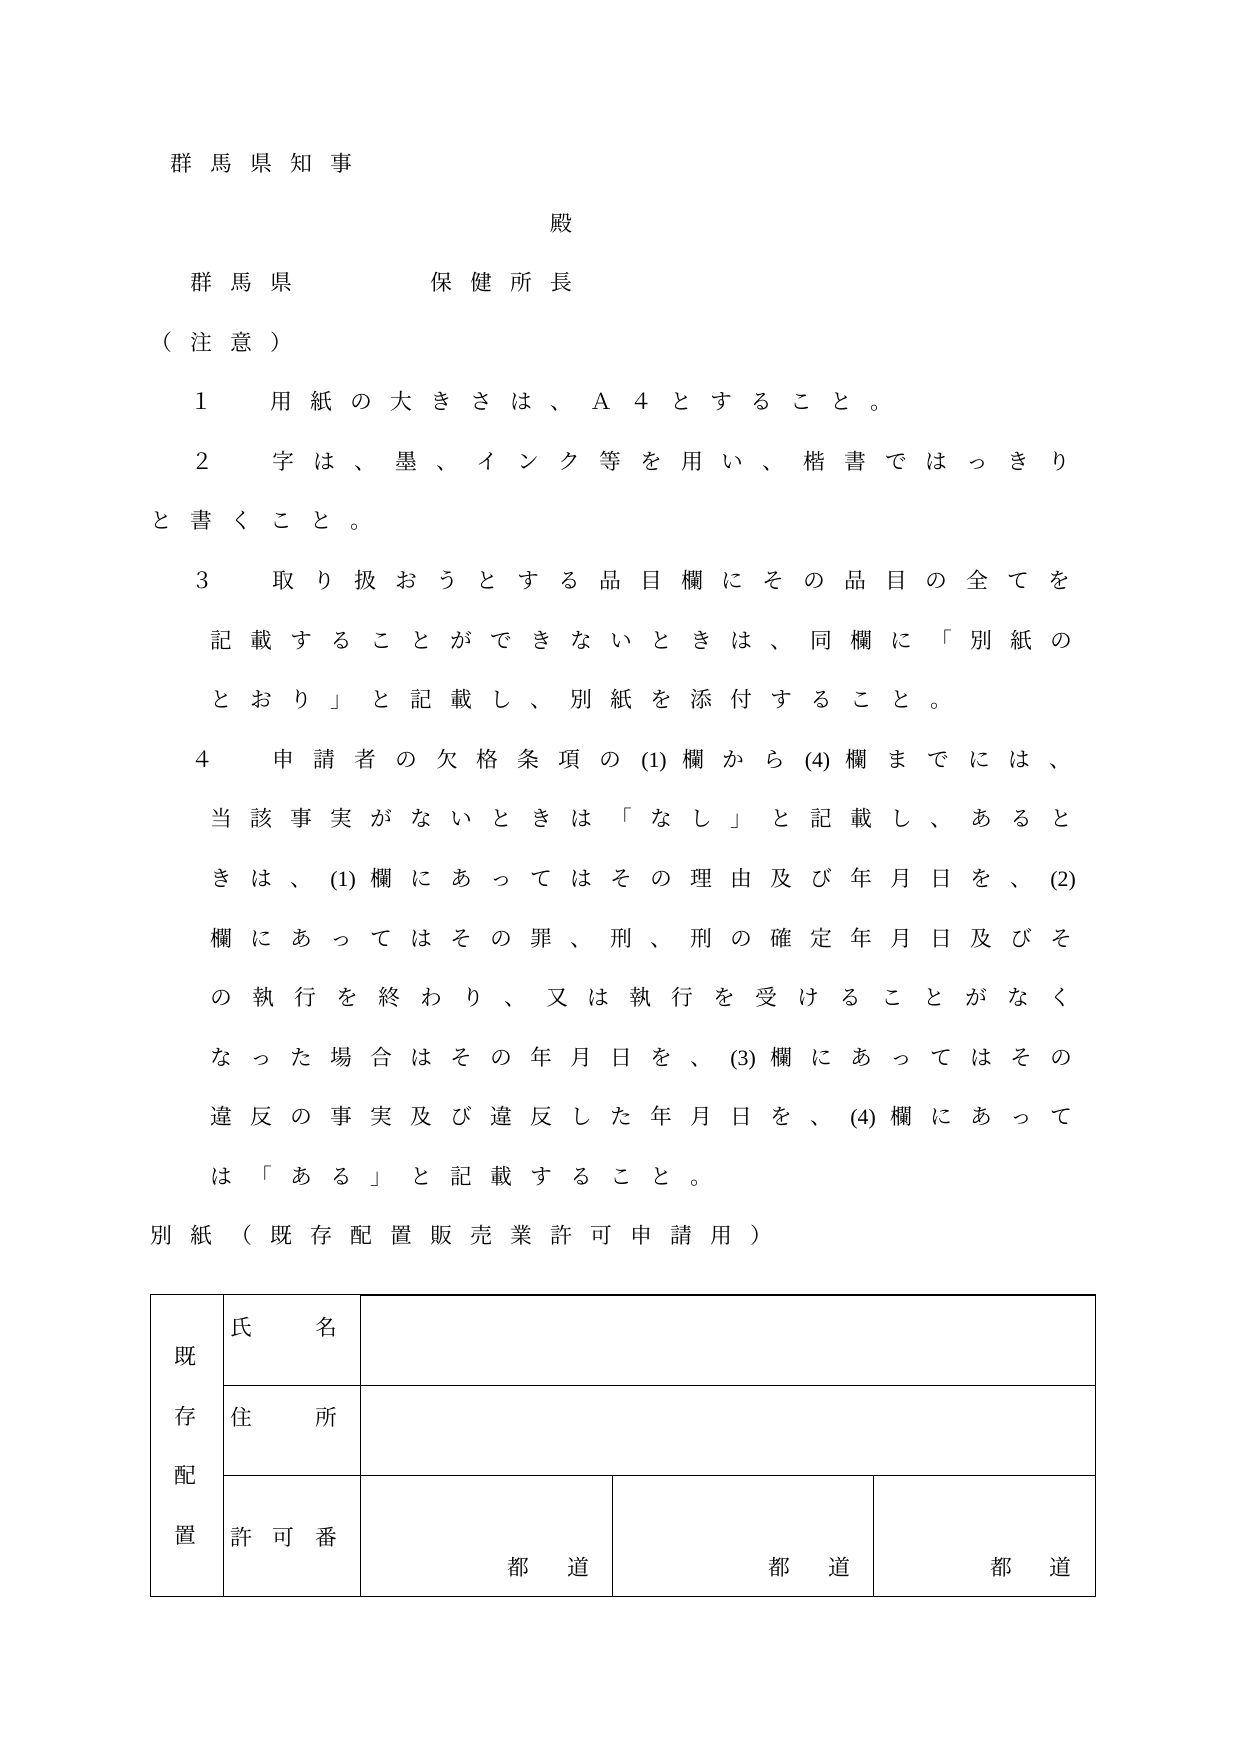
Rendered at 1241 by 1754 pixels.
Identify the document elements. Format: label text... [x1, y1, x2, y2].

text １ 用紙の大きさは、Ａ４とすること。 [150, 371, 1090, 430]
text （注意） [150, 311, 1090, 371]
text 別紙（既存配置販売業許可申請用） [150, 1205, 1090, 1264]
table_cell 許可番号 及び年月日 [224, 1476, 360, 1596]
table_header 氏名 [224, 1295, 360, 1385]
text ３ 取り扱おうとする品目欄にその品目の全てを記載することができないときは、同欄に「別紙のとおり」と記載し、別紙を添付すること。 [150, 549, 1090, 728]
text 群馬県知事 [150, 132, 1090, 192]
table_cell 都 道 府 県 第 号 年 月 日 [361, 1476, 612, 1596]
text 群馬県 保健所長 [150, 251, 1090, 311]
table_cell [361, 1386, 1095, 1475]
table_header 既 存 配 置 販 売 業 者 [151, 1295, 223, 1596]
text ４ 申請者の欠格条項の(1)欄から(4)欄までには、当該事実がないときは「なし」と記載し、あるときは、(1)欄にあってはその理由及び年月日を、(2)欄にあってはその罪、刑、刑の確定年月日及びその執行を終わり、又は執行を受けることがなくなった場合はその年月日を、(3)欄にあってはその違反の事実及び違反した年月日を、(4)欄にあっては「ある」と記載すること。 [150, 728, 1090, 1205]
table_cell 都 道 府 県 第 号 年 月 日 [613, 1476, 873, 1596]
table_header [361, 1296, 1095, 1385]
table_cell 都 道 府 県 第 号 年 月 日 [874, 1476, 1095, 1596]
text ２ 字は、墨、インク等を用い、楷書ではっきりと書くこと。 [150, 430, 1090, 549]
text 殿 [150, 192, 1090, 251]
table_cell 住所 [224, 1386, 360, 1475]
